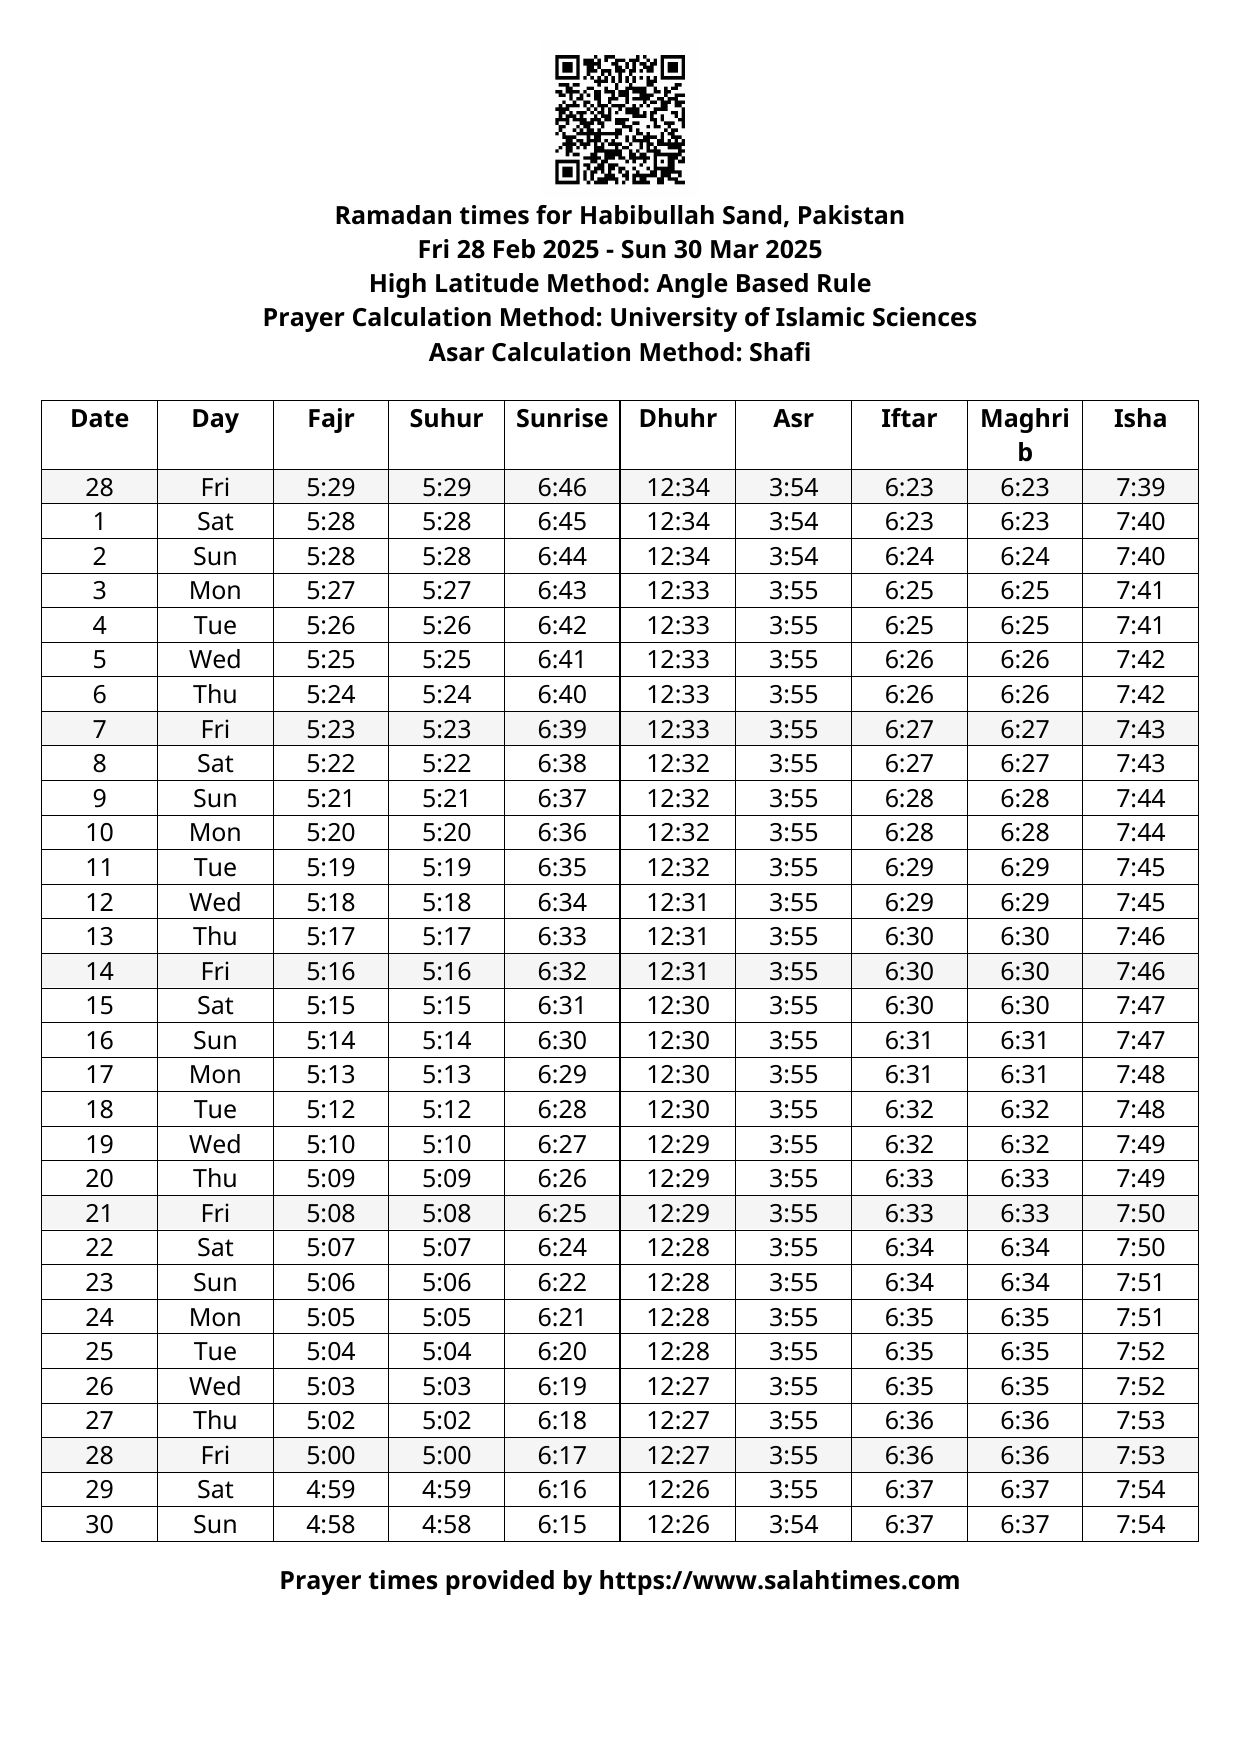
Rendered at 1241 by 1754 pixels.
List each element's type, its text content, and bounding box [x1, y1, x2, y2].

table_cell 7:45 [1083, 885, 1198, 918]
table_cell 6:20 [505, 1334, 619, 1368]
table_cell 6:37 [968, 1473, 1082, 1506]
table_cell Mon [158, 1300, 273, 1333]
table_cell 7:43 [1083, 746, 1198, 780]
table_cell 3:55 [736, 1127, 851, 1160]
table_cell 6:25 [852, 608, 967, 642]
table_cell 6:25 [852, 574, 967, 607]
table_cell 7:40 [1083, 539, 1198, 572]
table_cell 12:33 [621, 574, 735, 607]
table_cell 18 [42, 1092, 157, 1126]
table_cell 12:26 [621, 1507, 735, 1541]
table_cell 12:28 [621, 1231, 735, 1264]
table_cell 7:48 [1083, 1058, 1198, 1091]
table_cell 12:30 [621, 1023, 735, 1057]
table_cell 6:34 [852, 1231, 967, 1264]
table_cell 7:49 [1083, 1127, 1198, 1160]
table_cell 6:35 [968, 1334, 1082, 1368]
table_cell 7:54 [1083, 1507, 1198, 1541]
table_cell 14 [42, 954, 157, 987]
table_header Fajr [274, 401, 388, 469]
table_cell 3:55 [736, 1300, 851, 1333]
table_cell Mon [158, 574, 273, 607]
table_cell 7:53 [1083, 1404, 1198, 1437]
table_header Sunrise [505, 401, 619, 469]
table_cell 6:23 [968, 504, 1082, 538]
table_cell 3:55 [736, 1369, 851, 1402]
table_cell 3:54 [736, 504, 851, 538]
table_cell 6:31 [852, 1058, 967, 1091]
table_cell Fri [158, 470, 273, 503]
table_cell 6:37 [852, 1507, 967, 1541]
table_cell 5:28 [389, 539, 504, 572]
table_cell 4 [42, 608, 157, 642]
table_cell 12:30 [621, 1058, 735, 1091]
text Asar Calculation Method: Shafi [42, 334, 1198, 368]
table_cell 3:55 [736, 850, 851, 884]
table_cell 5:16 [389, 954, 504, 987]
table_cell 7:50 [1083, 1196, 1198, 1229]
table_cell 12:32 [621, 816, 735, 849]
table_cell 6:30 [968, 919, 1082, 953]
table_cell 12:30 [621, 989, 735, 1022]
table_cell 12:33 [621, 677, 735, 711]
table_cell 7:51 [1083, 1300, 1198, 1333]
table_cell 7:42 [1083, 677, 1198, 711]
table_cell Fri [158, 1196, 273, 1229]
table_cell 5:26 [389, 608, 504, 642]
table_cell 16 [42, 1023, 157, 1057]
table_cell 6:32 [505, 954, 619, 987]
table_header Iftar [852, 401, 967, 469]
table_cell 3:55 [736, 712, 851, 745]
table_cell 6:33 [852, 1196, 967, 1229]
table_cell 5:23 [389, 712, 504, 745]
table_cell Wed [158, 1369, 273, 1402]
table_cell 3:55 [736, 1058, 851, 1091]
table_cell 4:58 [274, 1507, 388, 1541]
table_cell 12:28 [621, 1334, 735, 1368]
table_cell 5:15 [389, 989, 504, 1022]
table_cell 6:32 [968, 1092, 1082, 1126]
table_cell 5:03 [389, 1369, 504, 1402]
table_cell 6:31 [968, 1023, 1082, 1057]
table_cell 5:02 [274, 1404, 388, 1437]
table_cell 3:55 [736, 1161, 851, 1195]
table_cell 29 [42, 1473, 157, 1506]
table_cell 5:06 [274, 1265, 388, 1299]
table_cell 6:27 [852, 746, 967, 780]
table_cell 5:26 [274, 608, 388, 642]
table_cell 3:55 [736, 885, 851, 918]
table_cell 5:24 [274, 677, 388, 711]
table_cell 5:18 [389, 885, 504, 918]
picture [542, 41, 699, 198]
table_cell 6:28 [852, 781, 967, 814]
table_cell 3:55 [736, 989, 851, 1022]
table_cell 6 [42, 677, 157, 711]
table_cell 6:46 [505, 470, 619, 503]
table_cell 6:35 [505, 850, 619, 884]
table_cell Thu [158, 919, 273, 953]
table_cell Sun [158, 1507, 273, 1541]
table_cell 6:26 [852, 677, 967, 711]
table_cell 7:50 [1083, 1231, 1198, 1264]
table_cell 6:18 [505, 1404, 619, 1437]
table_cell Tue [158, 850, 273, 884]
table_cell 7:54 [1083, 1473, 1198, 1506]
table_cell 3:55 [736, 1092, 851, 1126]
table_cell 6:27 [968, 746, 1082, 780]
table_cell 5:07 [274, 1231, 388, 1264]
table_cell 6:16 [505, 1473, 619, 1506]
table_cell 6:33 [968, 1196, 1082, 1229]
table_cell 7:47 [1083, 1023, 1198, 1057]
table_cell 6:35 [852, 1334, 967, 1368]
table_cell 12:28 [621, 1300, 735, 1333]
table_cell 3:55 [736, 1404, 851, 1437]
table_cell 7:51 [1083, 1265, 1198, 1299]
table_cell 6:33 [852, 1161, 967, 1195]
table_cell 6:44 [505, 539, 619, 572]
table_cell 6:29 [505, 1058, 619, 1091]
table_cell 3:55 [736, 677, 851, 711]
table_cell 7 [42, 712, 157, 745]
table_cell 5:03 [274, 1369, 388, 1402]
table_cell 6:30 [505, 1023, 619, 1057]
table_cell 6:42 [505, 608, 619, 642]
table_cell 25 [42, 1334, 157, 1368]
table_cell 3:55 [736, 574, 851, 607]
table_cell 6:45 [505, 504, 619, 538]
table_cell 4:59 [389, 1473, 504, 1506]
table_cell 5:29 [274, 470, 388, 503]
table_cell 6:15 [505, 1507, 619, 1541]
table_cell 5:04 [389, 1334, 504, 1368]
table_cell 3:55 [736, 1334, 851, 1368]
table_cell 28 [42, 1438, 157, 1472]
table_cell 6:32 [852, 1127, 967, 1160]
table_cell 6:39 [505, 712, 619, 745]
table_cell 7:52 [1083, 1334, 1198, 1368]
table_cell 12:32 [621, 781, 735, 814]
table_cell 12:27 [621, 1404, 735, 1437]
table_cell 6:24 [505, 1231, 619, 1264]
table_cell 6:28 [852, 816, 967, 849]
table_cell 6:27 [852, 712, 967, 745]
table_cell 3:55 [736, 746, 851, 780]
table_cell 23 [42, 1265, 157, 1299]
table_cell Fri [158, 954, 273, 987]
table_cell Sat [158, 504, 273, 538]
table_cell Tue [158, 608, 273, 642]
table_cell 6:26 [505, 1161, 619, 1195]
table_cell 4:58 [389, 1507, 504, 1541]
table_cell Mon [158, 1058, 273, 1091]
table_cell 5:15 [274, 989, 388, 1022]
table_cell 5:09 [389, 1161, 504, 1195]
table_cell 5:05 [389, 1300, 504, 1333]
table_cell 3:54 [736, 1507, 851, 1541]
table_cell 6:37 [968, 1507, 1082, 1541]
table_header Maghrib [968, 401, 1082, 469]
table_cell 6:24 [852, 539, 967, 572]
table_cell 11 [42, 850, 157, 884]
table_cell 5:05 [274, 1300, 388, 1333]
text Prayer times provided by https://www.salahtimes.com [42, 1563, 1198, 1597]
table_cell 12:30 [621, 1092, 735, 1126]
table_cell 5:28 [389, 504, 504, 538]
table_cell 7:52 [1083, 1369, 1198, 1402]
table_cell Sat [158, 989, 273, 1022]
table_cell 6:30 [852, 919, 967, 953]
table_cell 5:16 [274, 954, 388, 987]
table_cell 6:27 [968, 712, 1082, 745]
table_cell 6:30 [968, 954, 1082, 987]
table_cell 19 [42, 1127, 157, 1160]
table_cell 9 [42, 781, 157, 814]
table_cell 6:32 [968, 1127, 1082, 1160]
table_cell 12:32 [621, 746, 735, 780]
table_cell 24 [42, 1300, 157, 1333]
table_header Date [42, 401, 157, 469]
table_cell 6:41 [505, 643, 619, 676]
text High Latitude Method: Angle Based Rule [42, 266, 1198, 300]
table_cell 5:21 [389, 781, 504, 814]
table_cell 5:14 [274, 1023, 388, 1057]
table_cell 5:25 [274, 643, 388, 676]
table_cell Sat [158, 1473, 273, 1506]
table_cell 7:43 [1083, 712, 1198, 745]
table_cell 6:28 [968, 816, 1082, 849]
table_cell 27 [42, 1404, 157, 1437]
table_cell Sat [158, 746, 273, 780]
table_cell 6:23 [852, 504, 967, 538]
table_cell 6:17 [505, 1438, 619, 1472]
table_cell 5:24 [389, 677, 504, 711]
table_cell 6:34 [968, 1231, 1082, 1264]
table_cell 6:21 [505, 1300, 619, 1333]
table_cell Thu [158, 1404, 273, 1437]
table_cell 6:25 [505, 1196, 619, 1229]
table_cell 6:40 [505, 677, 619, 711]
table_cell 3:54 [736, 470, 851, 503]
table_header Isha [1083, 401, 1198, 469]
table_cell 3:55 [736, 954, 851, 987]
table_cell 6:30 [852, 954, 967, 987]
table_cell 7:47 [1083, 989, 1198, 1022]
text Fri 28 Feb 2025 - Sun 30 Mar 2025 [42, 232, 1198, 266]
table_cell 7:44 [1083, 781, 1198, 814]
table_cell 30 [42, 1507, 157, 1541]
table_cell 12:27 [621, 1369, 735, 1402]
table_cell Fri [158, 1438, 273, 1472]
table_cell 5:13 [389, 1058, 504, 1091]
table_cell 6:36 [505, 816, 619, 849]
table_cell 7:46 [1083, 919, 1198, 953]
table_cell 12:34 [621, 539, 735, 572]
table_cell 13 [42, 919, 157, 953]
table_cell 3:55 [736, 1265, 851, 1299]
table_cell 6:25 [968, 574, 1082, 607]
table_cell 5:20 [389, 816, 504, 849]
table_cell 6:27 [505, 1127, 619, 1160]
table_cell 6:36 [852, 1438, 967, 1472]
table_cell Wed [158, 885, 273, 918]
table_cell 3:55 [736, 816, 851, 849]
table_cell 3:55 [736, 781, 851, 814]
table_cell 6:36 [852, 1404, 967, 1437]
table_cell 15 [42, 989, 157, 1022]
table_cell 6:23 [968, 470, 1082, 503]
table_cell 6:36 [968, 1438, 1082, 1472]
table_cell 6:35 [968, 1369, 1082, 1402]
text Ramadan times for Habibullah Sand, Pakistan [42, 198, 1198, 232]
table_cell 6:29 [852, 850, 967, 884]
table_cell 22 [42, 1231, 157, 1264]
table_cell 6:33 [505, 919, 619, 953]
table_cell 6:34 [968, 1265, 1082, 1299]
table_cell 5:02 [389, 1404, 504, 1437]
table_cell 8 [42, 746, 157, 780]
table_cell 6:29 [968, 850, 1082, 884]
table_cell 12:26 [621, 1473, 735, 1506]
table_cell 6:35 [852, 1300, 967, 1333]
table_cell 6:35 [968, 1300, 1082, 1333]
table_cell 12:28 [621, 1265, 735, 1299]
table_cell 3:55 [736, 1196, 851, 1229]
table_cell 5:07 [389, 1231, 504, 1264]
table_cell 3:55 [736, 1438, 851, 1472]
table_cell 5:23 [274, 712, 388, 745]
table_cell 6:31 [852, 1023, 967, 1057]
table_cell 5:00 [389, 1438, 504, 1472]
table_cell 3:55 [736, 608, 851, 642]
table_cell 6:30 [852, 989, 967, 1022]
table_cell Thu [158, 1161, 273, 1195]
table_cell 5:00 [274, 1438, 388, 1472]
table_cell Tue [158, 1092, 273, 1126]
table_cell 6:25 [968, 608, 1082, 642]
table_cell 21 [42, 1196, 157, 1229]
table_cell 12:33 [621, 643, 735, 676]
table_cell Tue [158, 1334, 273, 1368]
table_cell 6:36 [968, 1404, 1082, 1437]
table_header Suhur [389, 401, 504, 469]
table_cell 6:19 [505, 1369, 619, 1402]
table_cell Sun [158, 781, 273, 814]
table_cell 6:37 [505, 781, 619, 814]
table_cell 6:28 [505, 1092, 619, 1126]
table_cell 12:34 [621, 504, 735, 538]
table_cell 3:55 [736, 1231, 851, 1264]
table_cell 1 [42, 504, 157, 538]
table_cell 28 [42, 470, 157, 503]
table_cell 12 [42, 885, 157, 918]
table_cell 12:33 [621, 608, 735, 642]
table_cell 6:23 [852, 470, 967, 503]
table_cell 7:49 [1083, 1161, 1198, 1195]
table_cell 6:29 [852, 885, 967, 918]
table_cell 6:38 [505, 746, 619, 780]
table_cell 5:27 [389, 574, 504, 607]
table_cell 12:29 [621, 1127, 735, 1160]
table_cell 5:12 [389, 1092, 504, 1126]
table_cell 7:44 [1083, 816, 1198, 849]
table_cell 12:34 [621, 470, 735, 503]
table_cell 5:17 [389, 919, 504, 953]
table_cell 5:20 [274, 816, 388, 849]
table_cell 5:17 [274, 919, 388, 953]
table_cell 6:26 [968, 677, 1082, 711]
table_cell 6:26 [852, 643, 967, 676]
table_cell 5:08 [389, 1196, 504, 1229]
table_cell 7:41 [1083, 574, 1198, 607]
table_cell 7:39 [1083, 470, 1198, 503]
table_header Dhuhr [621, 401, 735, 469]
table_cell 4:59 [274, 1473, 388, 1506]
table_cell 6:31 [505, 989, 619, 1022]
table_cell 3:55 [736, 919, 851, 953]
table_cell 7:48 [1083, 1092, 1198, 1126]
table_cell 3:54 [736, 539, 851, 572]
table_cell Sun [158, 539, 273, 572]
table_cell 6:29 [968, 885, 1082, 918]
table_cell 6:31 [968, 1058, 1082, 1091]
table_cell 6:32 [852, 1092, 967, 1126]
table_cell 7:42 [1083, 643, 1198, 676]
table_cell 5:28 [274, 504, 388, 538]
table_cell 12:29 [621, 1161, 735, 1195]
table_cell 5 [42, 643, 157, 676]
table_cell 7:53 [1083, 1438, 1198, 1472]
table_cell 3:55 [736, 1023, 851, 1057]
table_cell 7:41 [1083, 608, 1198, 642]
table_cell 6:33 [968, 1161, 1082, 1195]
table_cell 6:24 [968, 539, 1082, 572]
table_cell 6:34 [852, 1265, 967, 1299]
table_cell 12:27 [621, 1438, 735, 1472]
table_cell 5:19 [274, 850, 388, 884]
table_cell Sun [158, 1265, 273, 1299]
table_cell Wed [158, 1127, 273, 1160]
table_cell 12:29 [621, 1196, 735, 1229]
table_header Asr [736, 401, 851, 469]
table_header Day [158, 401, 273, 469]
table_cell 3:55 [736, 643, 851, 676]
table_cell 5:10 [389, 1127, 504, 1160]
table_cell 12:31 [621, 885, 735, 918]
table_cell 7:46 [1083, 954, 1198, 987]
table_cell 2 [42, 539, 157, 572]
table_cell 12:31 [621, 919, 735, 953]
table_cell Thu [158, 677, 273, 711]
table_cell 5:09 [274, 1161, 388, 1195]
table_cell 6:43 [505, 574, 619, 607]
table_cell 12:31 [621, 954, 735, 987]
table_cell 5:21 [274, 781, 388, 814]
table_cell 6:22 [505, 1265, 619, 1299]
table_cell 3:55 [736, 1473, 851, 1506]
table_cell 5:10 [274, 1127, 388, 1160]
table_cell 12:33 [621, 712, 735, 745]
table_cell 5:06 [389, 1265, 504, 1299]
table_cell 5:22 [274, 746, 388, 780]
table_cell 5:14 [389, 1023, 504, 1057]
table_cell Sun [158, 1023, 273, 1057]
table_cell 3 [42, 574, 157, 607]
table_cell 5:08 [274, 1196, 388, 1229]
table_cell 6:26 [968, 643, 1082, 676]
table_cell 12:32 [621, 850, 735, 884]
table_cell 7:40 [1083, 504, 1198, 538]
table_cell Fri [158, 712, 273, 745]
table_cell 5:04 [274, 1334, 388, 1368]
table_cell 6:30 [968, 989, 1082, 1022]
table_cell 5:22 [389, 746, 504, 780]
table_cell Sat [158, 1231, 273, 1264]
table_cell 5:25 [389, 643, 504, 676]
table_cell 26 [42, 1369, 157, 1402]
table_cell 6:37 [852, 1473, 967, 1506]
table_cell 5:12 [274, 1092, 388, 1126]
table_cell Wed [158, 643, 273, 676]
table_cell 5:27 [274, 574, 388, 607]
table_cell 6:34 [505, 885, 619, 918]
table_cell 20 [42, 1161, 157, 1195]
table_cell 10 [42, 816, 157, 849]
table_cell 7:45 [1083, 850, 1198, 884]
table_cell 17 [42, 1058, 157, 1091]
table_cell 5:29 [389, 470, 504, 503]
table_cell 6:35 [852, 1369, 967, 1402]
table_cell 5:13 [274, 1058, 388, 1091]
table_cell 6:28 [968, 781, 1082, 814]
table_cell 5:28 [274, 539, 388, 572]
table_cell Mon [158, 816, 273, 849]
text Prayer Calculation Method: University of Islamic Sciences [42, 300, 1198, 334]
table_cell 5:18 [274, 885, 388, 918]
table_cell 5:19 [389, 850, 504, 884]
